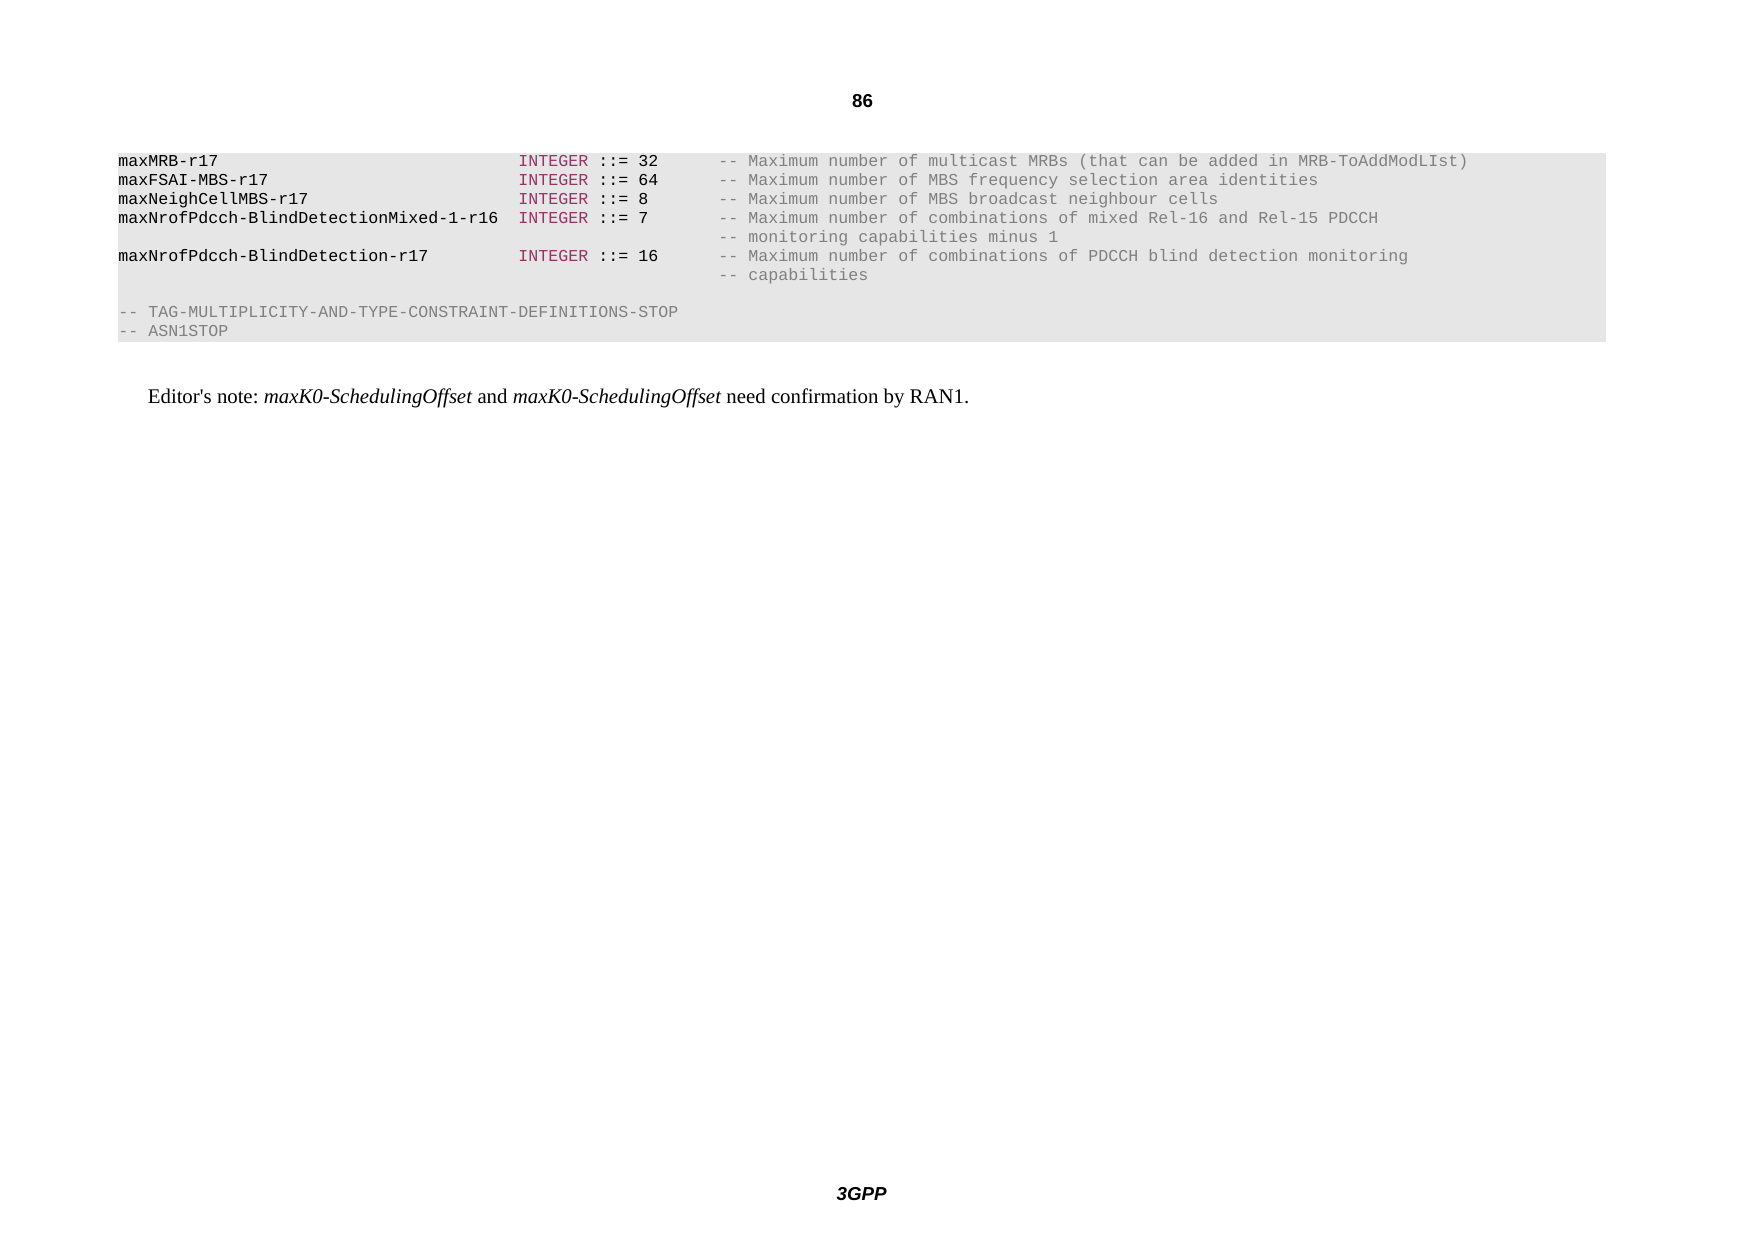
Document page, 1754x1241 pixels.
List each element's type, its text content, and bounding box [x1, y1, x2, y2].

text -- monitoring capabilities minus 1 [118, 228, 1606, 247]
text -- TAG-MULTIPLICITY-AND-TYPE-CONSTRAINT-DEFINITIONS-STOP [118, 304, 1606, 323]
text maxNeighCellMBS-r17 INTEGER ::= 8 -- Maximum number of MBS broadcast neighbour cells [118, 191, 1606, 209]
text maxFSAI-MBS-r17 INTEGER ::= 64 -- Maximum number of MBS frequency selection area identities [118, 172, 1606, 191]
text -- ASN1STOP [118, 323, 1606, 342]
text maxNrofPdcch-BlindDetectionMixed-1-r16 INTEGER ::= 7 -- Maximum number of combinations of mixed Rel-16 and Rel-15 PDCCH [118, 209, 1606, 228]
text maxNrofPdcch-BlindDetection-r17 INTEGER ::= 16 -- Maximum number of combinations of PDCCH blind detection monitoring [118, 247, 1606, 266]
text maxMRB-r17 INTEGER ::= 32 -- Maximum number of multicast MRBs (that can be added in MRB-ToAddModLIst) [118, 153, 1606, 172]
text Editor's note: maxK0-SchedulingOffset and maxK0-SchedulingOffset need confirmation by RAN1. [148, 384, 1606, 408]
text -- capabilities [118, 266, 1606, 285]
